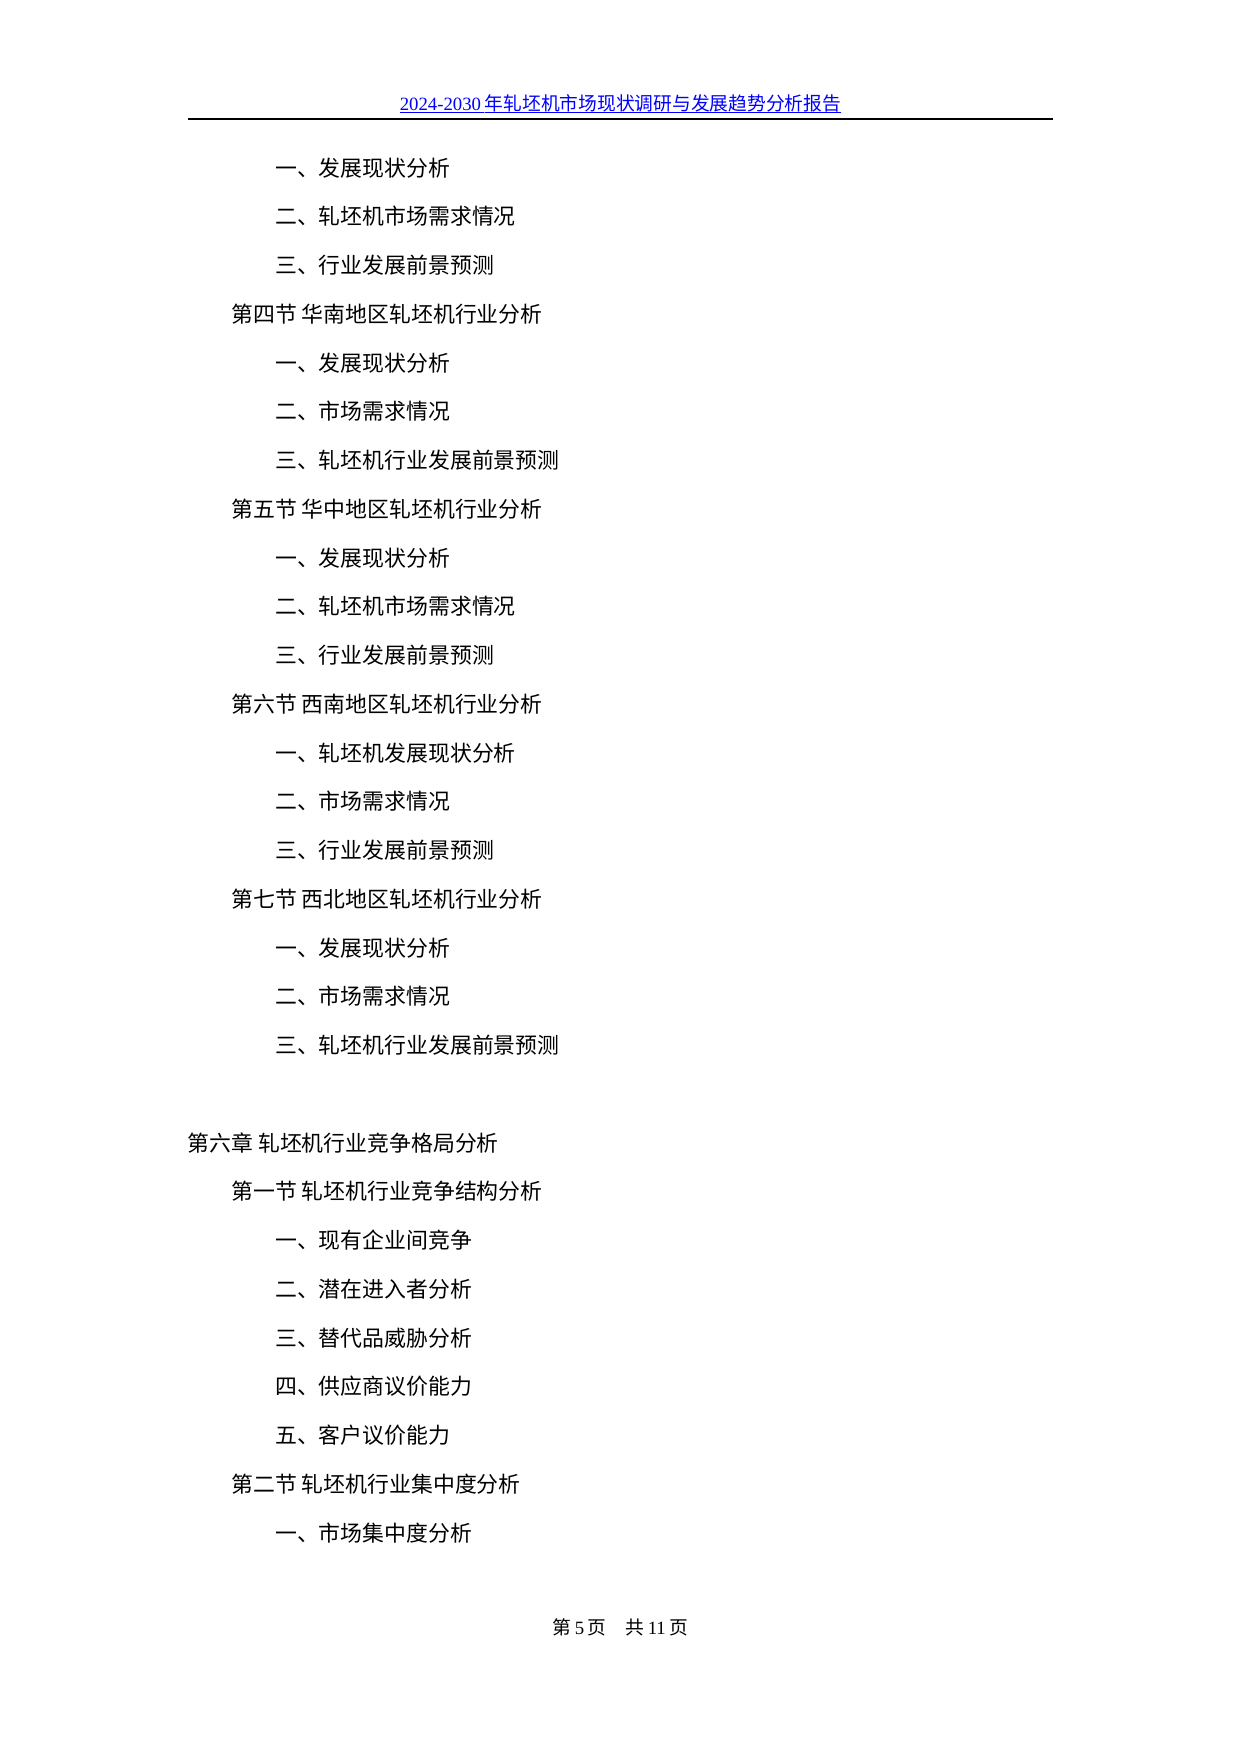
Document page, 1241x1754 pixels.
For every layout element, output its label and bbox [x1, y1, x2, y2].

text [187, 150, 1053, 1548]
